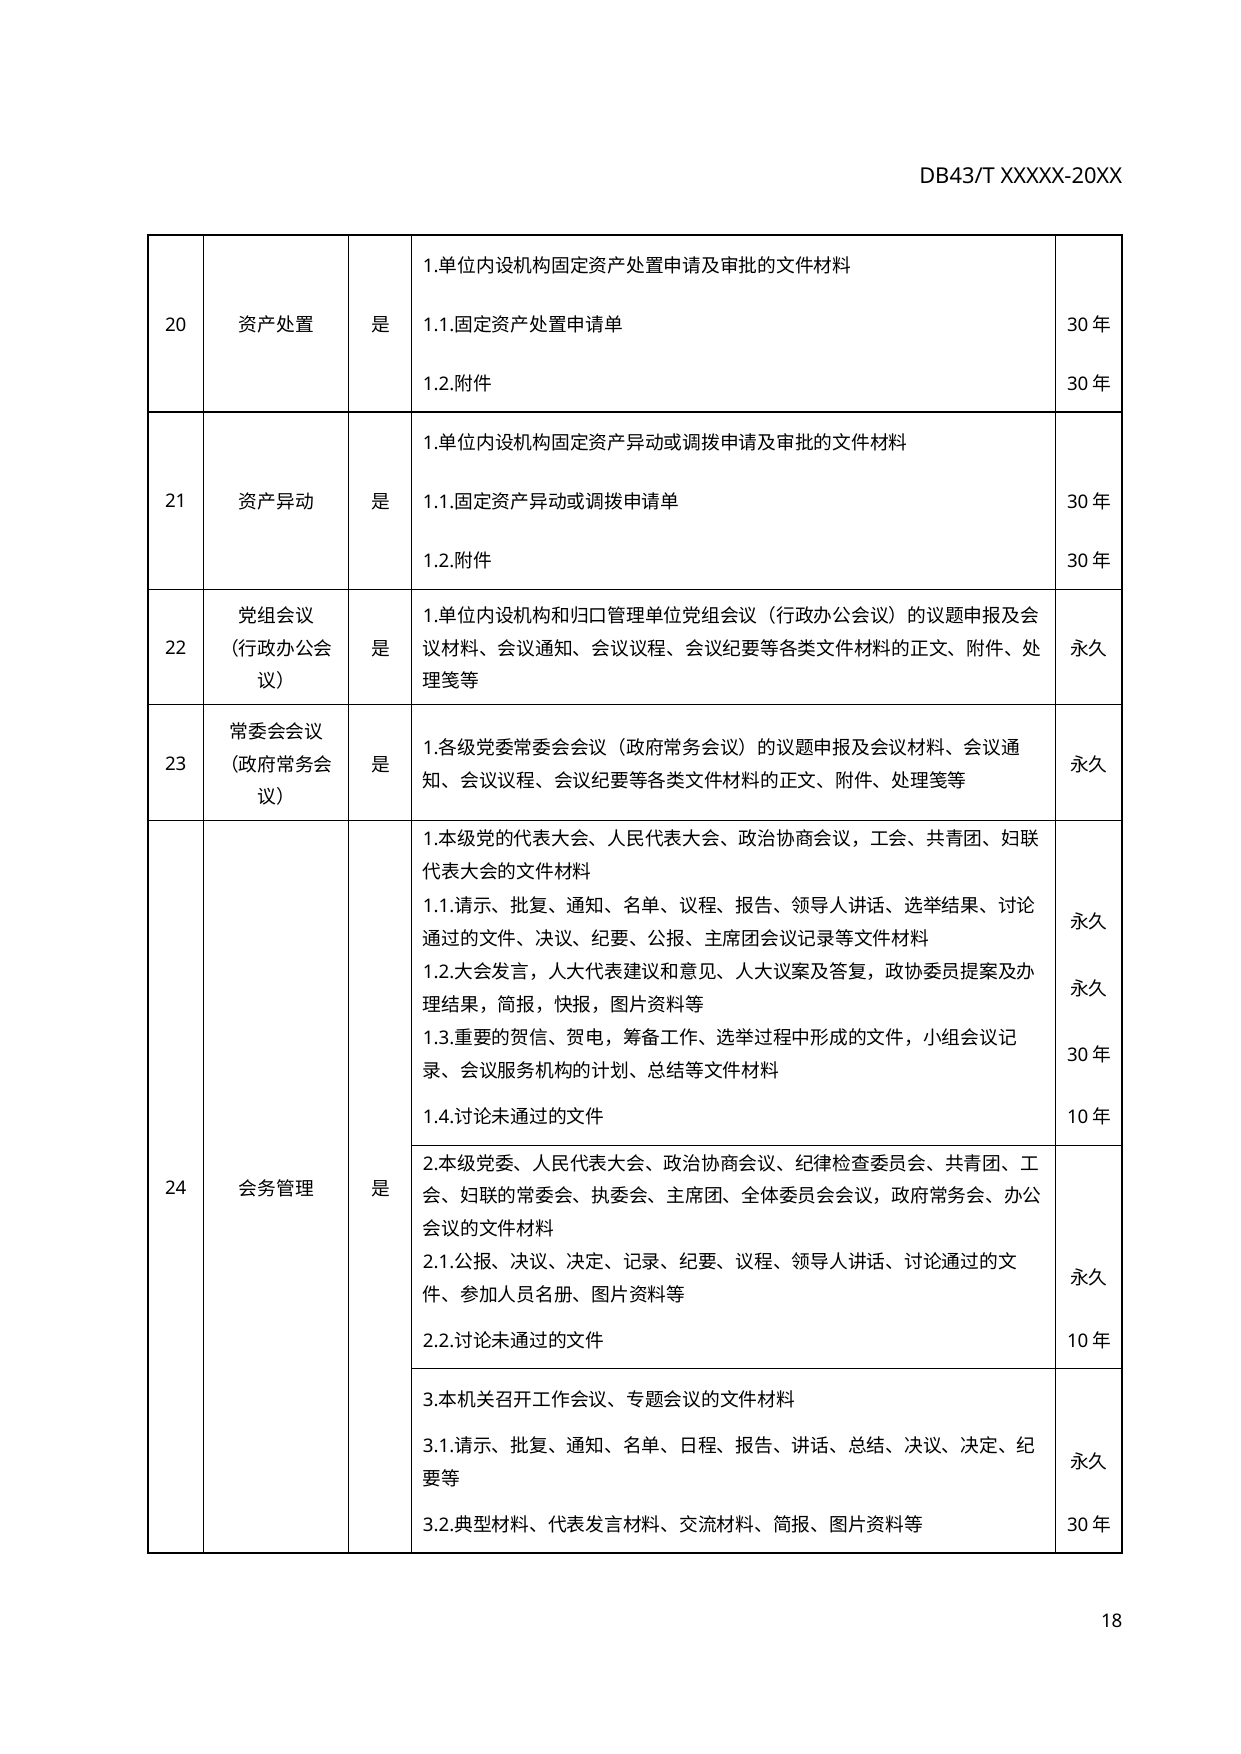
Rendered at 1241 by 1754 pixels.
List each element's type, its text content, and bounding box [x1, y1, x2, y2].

table_cell 24 [149, 821, 203, 1552]
table_cell 23 [149, 705, 203, 820]
table_cell 1.1.固定资产处置申请单 [412, 293, 1055, 352]
table_cell 永久 [1056, 590, 1121, 704]
table_cell 10年 [1056, 1309, 1121, 1368]
table_cell 22 [149, 590, 203, 704]
table_cell 永久 [1056, 705, 1121, 820]
table_cell 3.2.典型材料、代表发言材料、交流材料、简报、图片资料等 [412, 1493, 1055, 1552]
table_cell 3.1.请示、批复、通知、名单、日程、报告、讲话、总结、决议、决定、纪要等 [412, 1427, 1055, 1493]
table_cell 永久 [1056, 886, 1121, 953]
table_cell 30年 [1056, 1493, 1121, 1552]
table_cell 永久 [1056, 953, 1121, 1019]
table_cell 30年 [1056, 352, 1121, 411]
table_cell 1.3.重要的贺信、贺电，筹备工作、选举过程中形成的文件，小组会议记录、会议服务机构的计划、总结等文件材料 [412, 1019, 1055, 1085]
table_cell [1056, 413, 1121, 470]
table_cell 1.单位内设机构和归口管理单位党组会议（行政办公会议）的议题申报及会议材料、会议通知、会议议程、会议纪要等各类文件材料的正文、附件、处理笺等 [412, 590, 1055, 704]
table_cell 30年 [1056, 293, 1121, 352]
table_cell 2.1.公报、决议、决定、记录、纪要、议程、领导人讲话、讨论通过的文件、参加人员名册、图片资料等 [412, 1243, 1055, 1309]
table_cell 1.2.大会发言，人大代表建议和意见、人大议案及答复，政协委员提案及办理结果，简报，快报，图片资料等 [412, 953, 1055, 1019]
table_cell 会务管理 [204, 821, 348, 1552]
table_cell 是 [349, 705, 411, 820]
table_cell 永久 [1056, 1243, 1121, 1309]
table_header 1.单位内设机构固定资产处置申请及审批的文件材料 [412, 236, 1055, 293]
table_cell 1.1.固定资产异动或调拨申请单 [412, 470, 1055, 529]
table_cell [1056, 821, 1121, 886]
table_cell 30年 [1056, 530, 1121, 588]
table_cell 21 [149, 413, 203, 588]
table_cell [1056, 1146, 1121, 1243]
table_cell 是 [349, 821, 411, 1552]
table_cell [1056, 1369, 1121, 1427]
table_cell 10年 [1056, 1085, 1121, 1144]
table_header 20 [149, 236, 203, 411]
table_cell 常委会会议 （政府常务会议） [204, 705, 348, 820]
table_cell 是 [349, 590, 411, 704]
table_cell 党组会议 （行政办公会议） [204, 590, 348, 704]
table_header [1056, 236, 1121, 293]
table_cell 1.1.请示、批复、通知、名单、议程、报告、领导人讲话、选举结果、讨论通过的文件、决议、纪要、公报、主席团会议记录等文件材料 [412, 886, 1055, 953]
table_cell 1.各级党委常委会会议（政府常务会议）的议题申报及会议材料、会议通知、会议议程、会议纪要等各类文件材料的正文、附件、处理笺等 [412, 705, 1055, 820]
table_cell 是 [349, 413, 411, 588]
table_cell 永久 [1056, 1427, 1121, 1493]
table_cell 3.本机关召开工作会议、专题会议的文件材料 [412, 1369, 1055, 1427]
table_cell 1.4.讨论未通过的文件 [412, 1085, 1055, 1144]
table_cell 30年 [1056, 470, 1121, 529]
table_header 是 [349, 236, 411, 411]
table_cell 资产异动 [204, 413, 348, 588]
table_cell 2.本级党委、人民代表大会、政治协商会议、纪律检查委员会、共青团、工会、妇联的常委会、执委会、主席团、全体委员会会议，政府常务会、办公会议的文件材料 [412, 1146, 1055, 1243]
table_cell 2.2.讨论未通过的文件 [412, 1309, 1055, 1368]
table_cell 1.单位内设机构固定资产异动或调拨申请及审批的文件材料 [412, 413, 1055, 470]
table_cell 1.2.附件 [412, 530, 1055, 588]
table_cell 1.2.附件 [412, 352, 1055, 411]
table_header 资产处置 [204, 236, 348, 411]
table_cell 1.本级党的代表大会、人民代表大会、政治协商会议，工会、共青团、妇联代表大会的文件材料 [412, 821, 1055, 886]
table_cell 30年 [1056, 1019, 1121, 1085]
